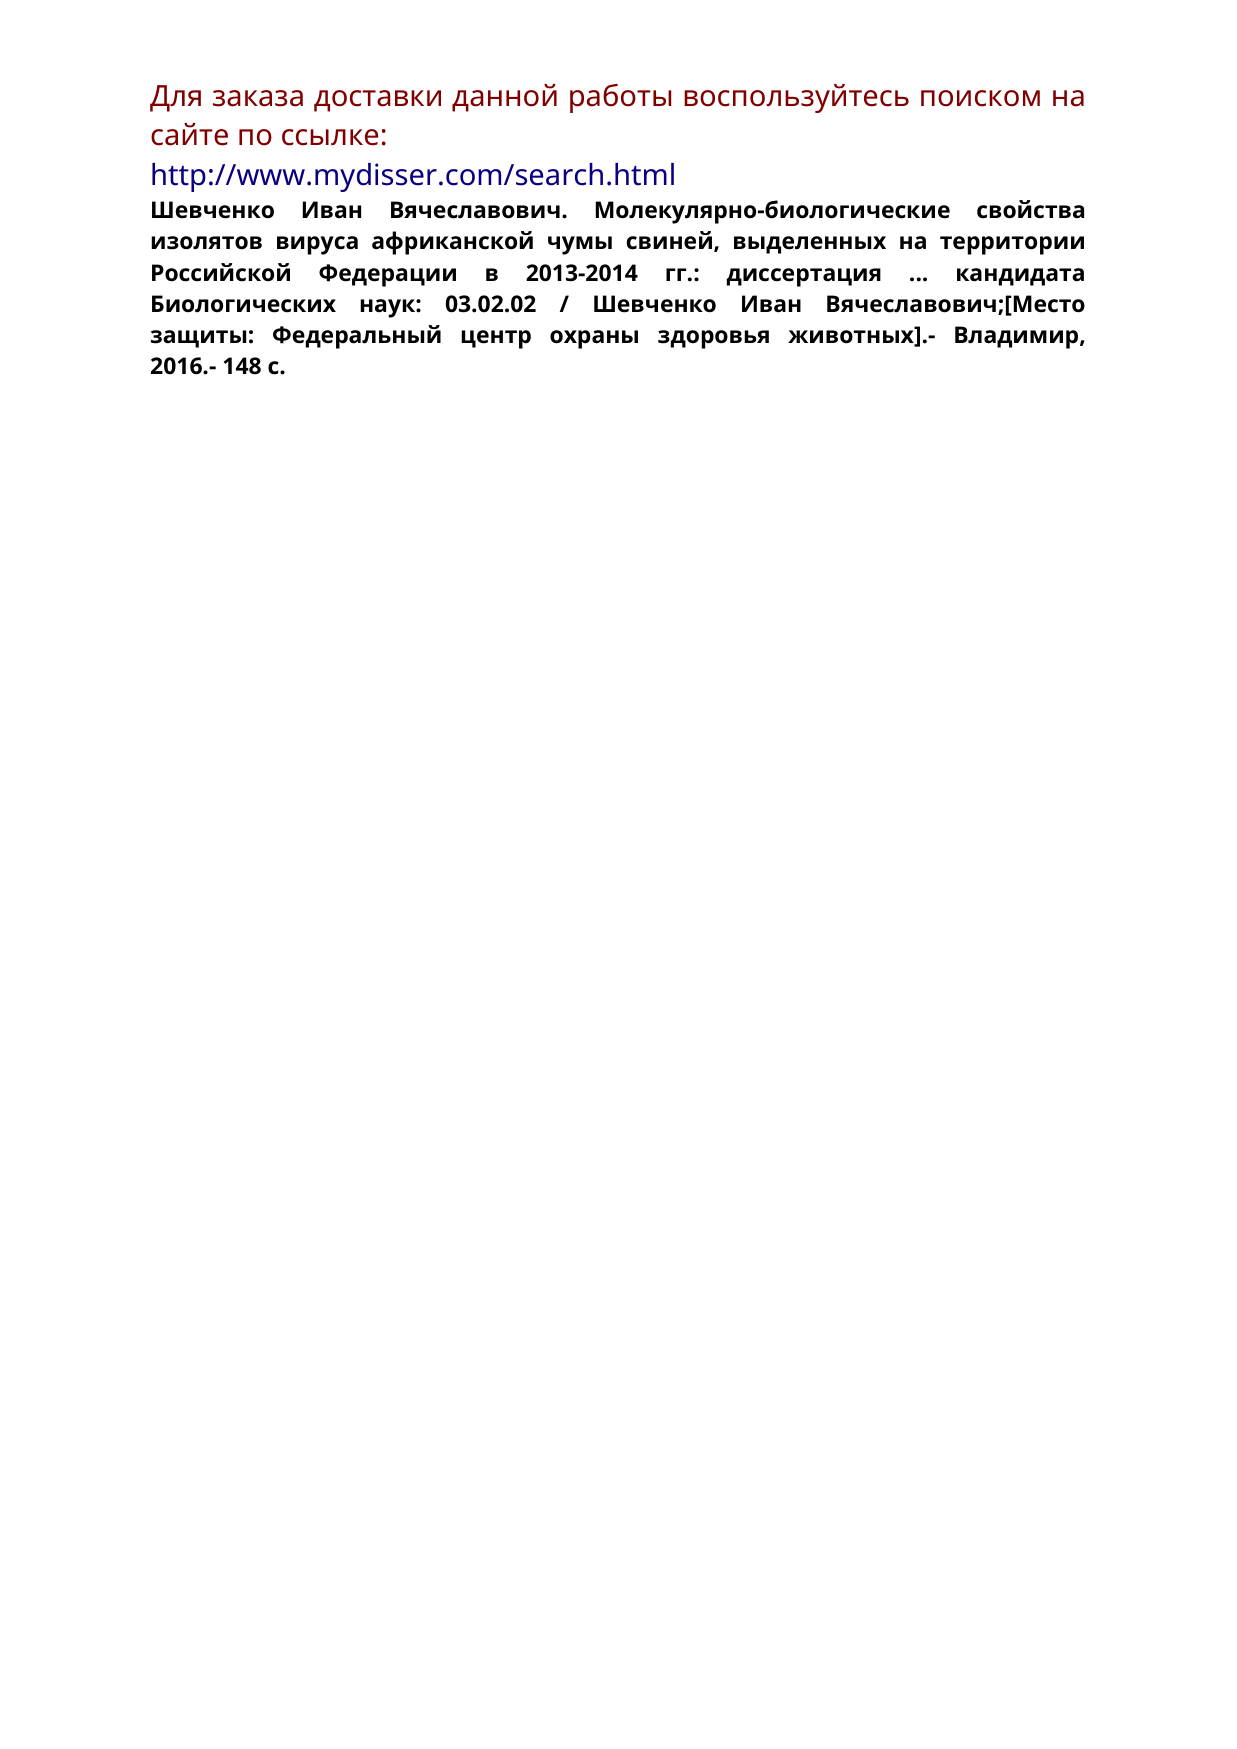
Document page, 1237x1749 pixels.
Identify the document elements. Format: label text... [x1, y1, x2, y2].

text Шевченко Иван Вячеславович. Молекулярно-биологические свойства изолятов вируса африканской чумы свиней, выделенных на территории Российской Федерации в 2013-2014 гг.: диссертация ... кандидата Биологических наук: 03.02.02 / Шевченко Иван Вячеславович;[Место защиты: Федеральный центр охраны здоровья животных].- Владимир, 2016.- 148 с. [150, 194, 1086, 382]
